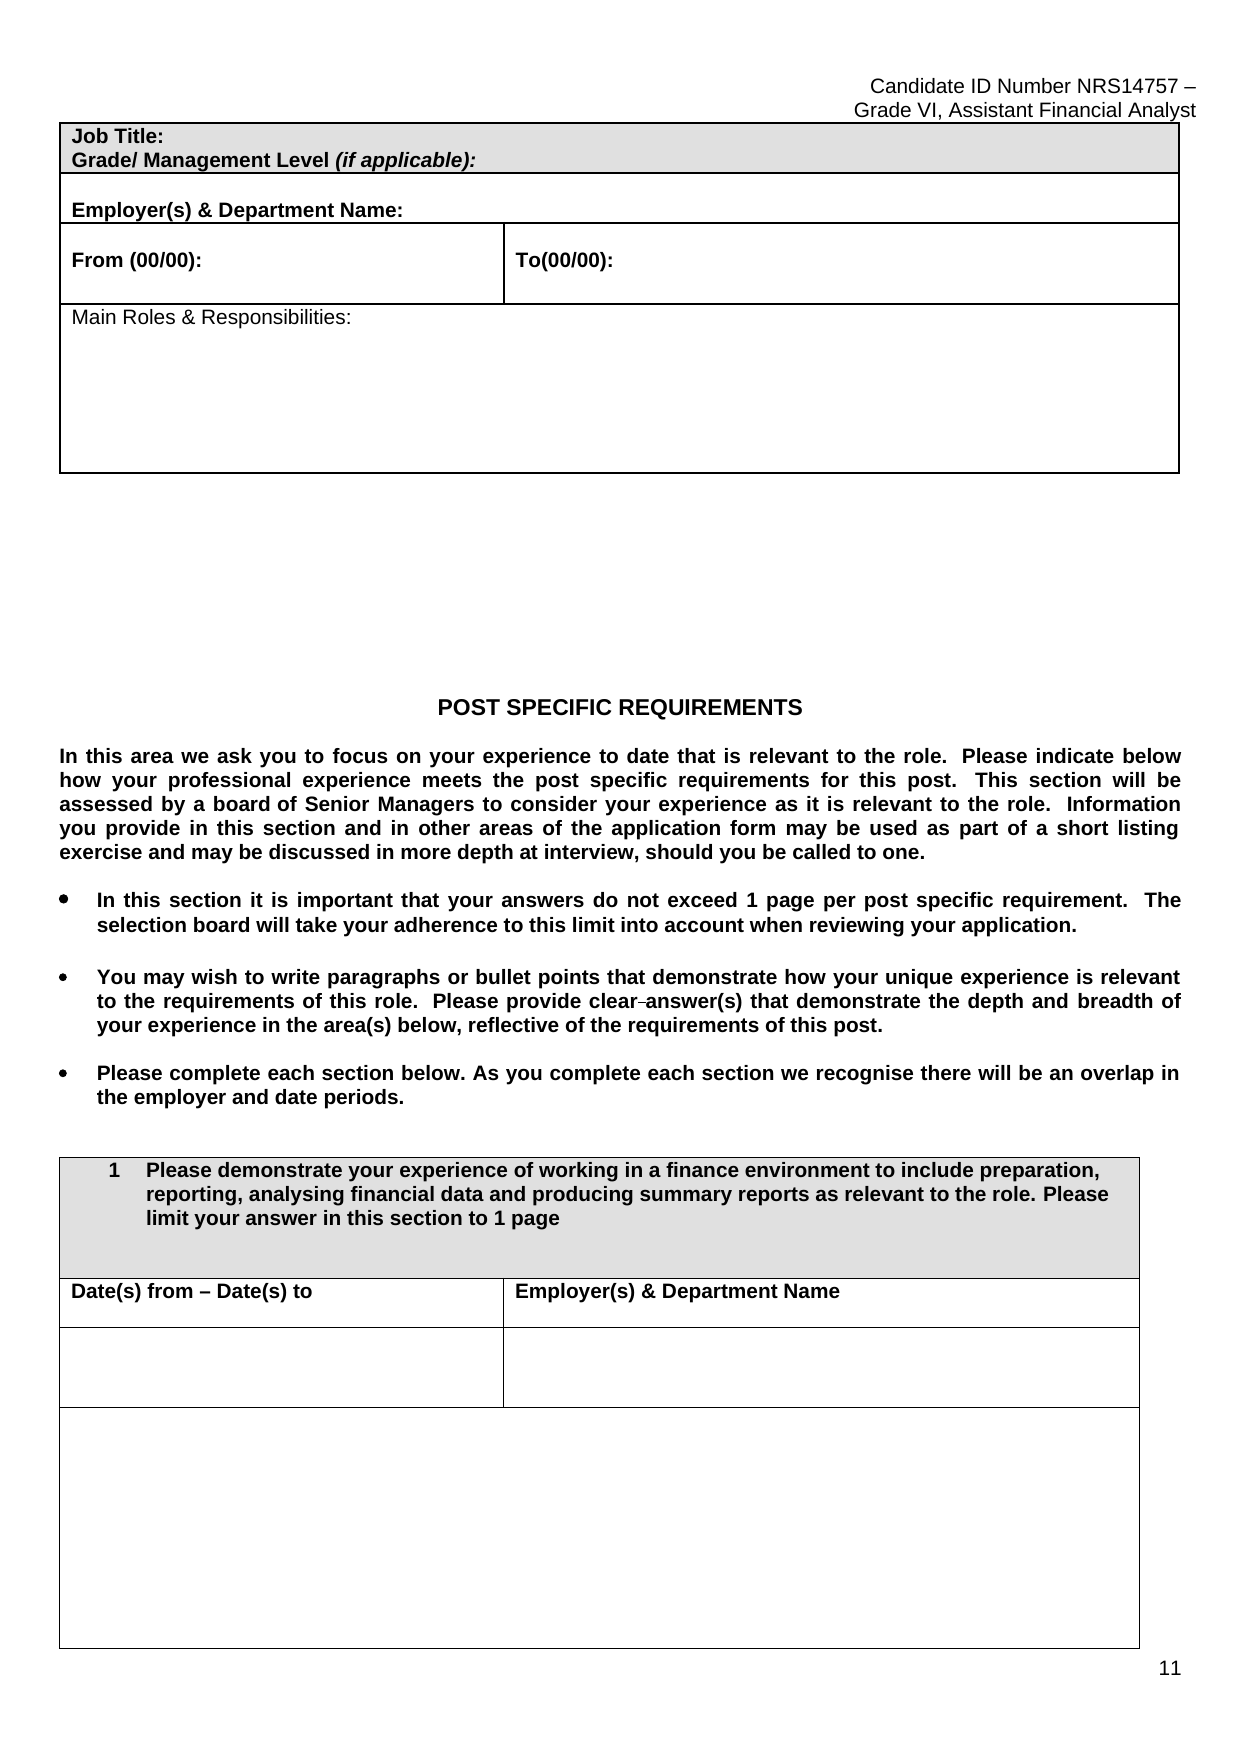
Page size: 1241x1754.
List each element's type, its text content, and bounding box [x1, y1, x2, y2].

text In this area we ask you to focus on your experience to date that is relevant to the role. Please indicate below how your professional experience meets the post specific requirements for this post. This section will be assessed by a board of Senior Managers to consider your experience as it is relevant to the role. Information you provide in this section and in other areas of the application form may be used as part of a short listing exercise and may be discussed in more depth at interview, should you be called to one. [59, 744, 1181, 864]
table_cell Employer(s) & Department Name: [61, 174, 1178, 222]
table_cell [504, 1328, 1139, 1407]
table_cell From (00/00): [61, 224, 503, 302]
table_cell Employer(s) & Department Name [504, 1279, 1139, 1327]
table_cell To(00/00): [505, 224, 1178, 302]
table_header Please demonstrate your experience of working in a finance environment to include preparation, reporting, analysing financial data and producing summary reports as relevant to the role. Please limit your answer in this section to 1 page [60, 1158, 1139, 1278]
list Please complete each section below. As you complete each section we recognise there will be an overlap in the employer and date periods. [59, 1061, 1181, 1109]
list In this section it is important that your answers do not exceed 1 page per post specific requirement. The selection board will take your adherence to this limit into account when reviewing your application. [59, 888, 1181, 937]
table_cell Date(s) from – Date(s) to [60, 1279, 503, 1327]
table_cell Main Roles & Responsibilities: [61, 305, 1178, 472]
table_cell [60, 1408, 1139, 1648]
table_cell [60, 1328, 503, 1407]
list You may wish to write paragraphs or bullet points that demonstrate how your unique experience is relevant to the requirements of this role. Please provide clear answer(s) that demonstrate the depth and breadth of your experience in the area(s) below, reflective of the requirements of this post. [59, 965, 1181, 1037]
text POST SPECIFIC REQUIREMENTS [59, 694, 1181, 720]
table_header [61, 124, 1178, 172]
